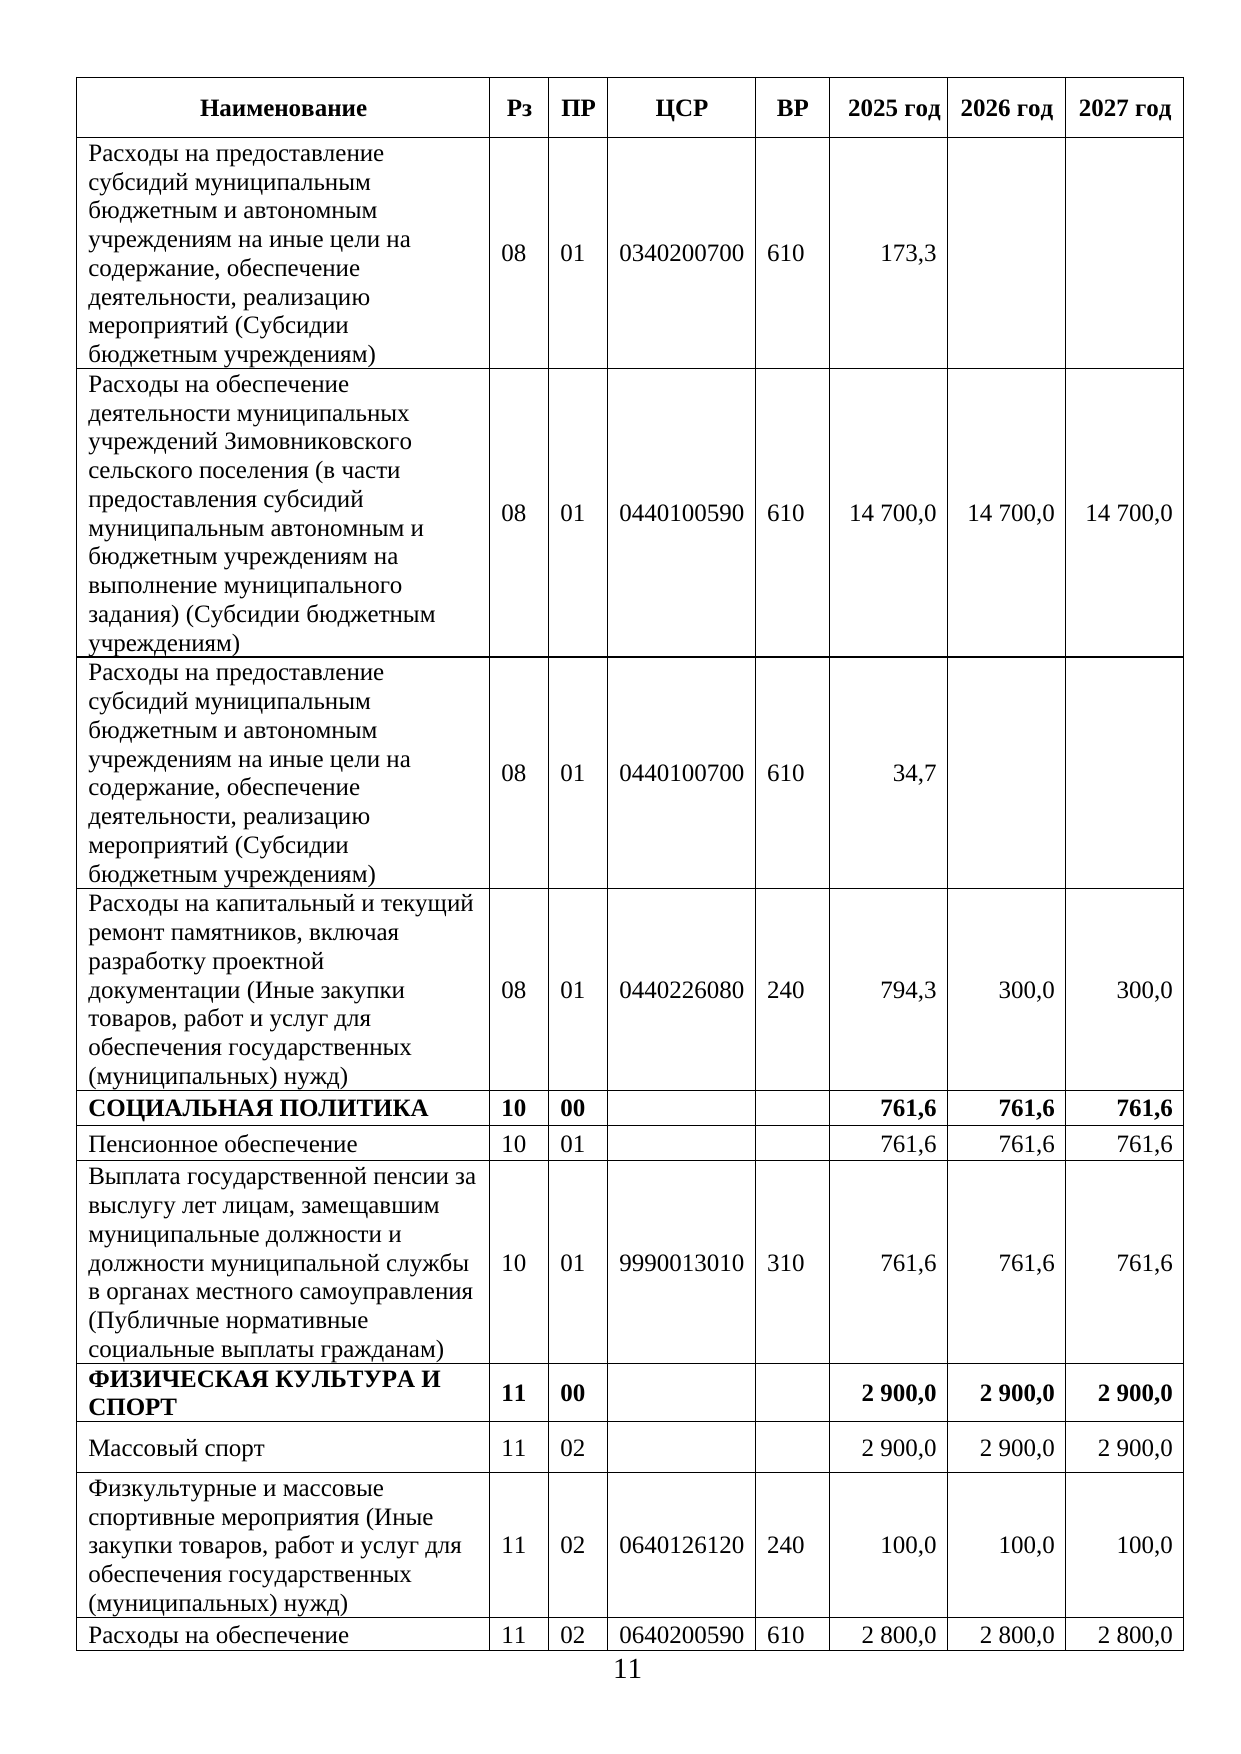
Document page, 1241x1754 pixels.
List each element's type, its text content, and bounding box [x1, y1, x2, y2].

table_cell 14 700,0 [830, 369, 947, 656]
table_cell 761,6 [830, 1091, 947, 1125]
table_cell 100,0 [948, 1473, 1065, 1617]
table_cell 9990013010 [608, 1161, 755, 1363]
table_cell 610 [756, 1618, 829, 1650]
table_cell [756, 1091, 829, 1125]
table_cell [756, 1126, 829, 1160]
table_cell ФИЗИЧЕСКАЯ КУЛЬТУРА И СПОРТ [77, 1364, 489, 1421]
table_cell 761,6 [948, 1126, 1065, 1160]
table_cell 761,6 [1066, 1091, 1183, 1125]
table_cell 761,6 [1066, 1126, 1183, 1160]
table_cell 240 [756, 1473, 829, 1617]
table_cell 300,0 [948, 889, 1065, 1090]
table_cell 10 [490, 1126, 548, 1160]
table_cell 01 [549, 658, 607, 887]
table_cell 2 900,0 [948, 1364, 1065, 1421]
table_cell Физкультурные и массовые спортивные мероприятия (Иные закупки товаров, работ и услуг для обеспечения государственных (муниципальных) нужд) [77, 1473, 489, 1617]
table_cell 0440100700 [608, 658, 755, 887]
table_cell [756, 1364, 829, 1421]
table_cell 08 [490, 889, 548, 1090]
table_cell 11 [490, 1473, 548, 1617]
table_cell [756, 1422, 829, 1472]
table_cell 2 900,0 [948, 1422, 1065, 1472]
table_cell 2 800,0 [830, 1618, 947, 1650]
table_cell 00 [549, 1364, 607, 1421]
table_cell СОЦИАЛЬНАЯ ПОЛИТИКА [77, 1091, 489, 1125]
table_cell 100,0 [830, 1473, 947, 1617]
table_cell 173,3 [830, 138, 947, 368]
table_cell 01 [549, 138, 607, 368]
table_cell 2 900,0 [830, 1422, 947, 1472]
table_cell 01 [549, 369, 607, 656]
table_cell 02 [549, 1473, 607, 1617]
table_header 2027 год [1066, 78, 1183, 137]
table_header Наименование [77, 78, 489, 137]
table_header 2026 год [948, 78, 1065, 137]
table_cell 2 800,0 [948, 1618, 1065, 1650]
table_cell 240 [756, 889, 829, 1090]
table_cell Пенсионное обеспечение [77, 1126, 489, 1160]
table_header ПР [549, 78, 607, 137]
table_header ВР [756, 78, 829, 137]
table_cell 2 800,0 [1066, 1618, 1183, 1650]
table_cell 02 [549, 1422, 607, 1472]
table_cell 14 700,0 [1066, 369, 1183, 656]
table_cell 08 [490, 138, 548, 368]
table_cell [608, 1126, 755, 1160]
table_cell 761,6 [830, 1161, 947, 1363]
table_cell 10 [490, 1091, 548, 1125]
table_cell 610 [756, 138, 829, 368]
table_cell [608, 1091, 755, 1125]
table_header Рз [490, 78, 548, 137]
table_cell 0640200590 [608, 1618, 755, 1650]
table_cell 2 900,0 [1066, 1422, 1183, 1472]
table_cell 11 [490, 1618, 548, 1650]
table_header 2025 год [830, 78, 947, 137]
table_cell 01 [549, 1161, 607, 1363]
table_cell [1066, 138, 1183, 368]
table_cell 610 [756, 658, 829, 887]
table_cell 14 700,0 [948, 369, 1065, 656]
table_cell [1066, 658, 1183, 887]
table_cell 310 [756, 1161, 829, 1363]
table_cell 11 [490, 1364, 548, 1421]
table_cell 08 [490, 369, 548, 656]
table_cell Расходы на предоставление субсидий муниципальным бюджетным и автономным учреждениям на иные цели на содержание, обеспечение деятельности, реализацию мероприятий (Субсидии бюджетным учреждениям) [77, 138, 489, 368]
table_cell 761,6 [948, 1091, 1065, 1125]
table_cell Расходы на предоставление субсидий муниципальным бюджетным и автономным учреждениям на иные цели на содержание, обеспечение деятельности, реализацию мероприятий (Субсидии бюджетным учреждениям) [77, 658, 489, 887]
table_cell 01 [549, 1126, 607, 1160]
table_cell 794,3 [830, 889, 947, 1090]
table_cell [948, 658, 1065, 887]
table_cell 0440100590 [608, 369, 755, 656]
table_cell 11 [490, 1422, 548, 1472]
table_cell 02 [549, 1618, 607, 1650]
table_cell 610 [756, 369, 829, 656]
table_cell 08 [490, 658, 548, 887]
table_cell 10 [490, 1161, 548, 1363]
table_cell [608, 1422, 755, 1472]
table_cell Массовый спорт [77, 1422, 489, 1472]
table_cell [608, 1364, 755, 1421]
table_cell 300,0 [1066, 889, 1183, 1090]
table_cell 0640126120 [608, 1473, 755, 1617]
table_cell Выплата государственной пенсии за выслугу лет лицам, замещавшим муниципальные должности и должности муниципальной службы в органах местного самоуправления (Публичные нормативные социальные выплаты гражданам) [77, 1161, 489, 1363]
table_header ЦСР [608, 78, 755, 137]
table_cell 2 900,0 [830, 1364, 947, 1421]
table_cell 100,0 [1066, 1473, 1183, 1617]
table_cell 01 [549, 889, 607, 1090]
table_cell 0440226080 [608, 889, 755, 1090]
table_cell 761,6 [948, 1161, 1065, 1363]
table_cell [77, 1618, 489, 1650]
table_cell 0340200700 [608, 138, 755, 368]
table_cell 2 900,0 [1066, 1364, 1183, 1421]
table_cell [948, 138, 1065, 368]
table_cell 00 [549, 1091, 607, 1125]
table_cell 34,7 [830, 658, 947, 887]
table_cell 761,6 [1066, 1161, 1183, 1363]
table_cell 761,6 [830, 1126, 947, 1160]
table_cell Расходы на капитальный и текущий ремонт памятников, включая разработку проектной документации (Иные закупки товаров, работ и услуг для обеспечения государственных (муниципальных) нужд) [77, 889, 489, 1090]
